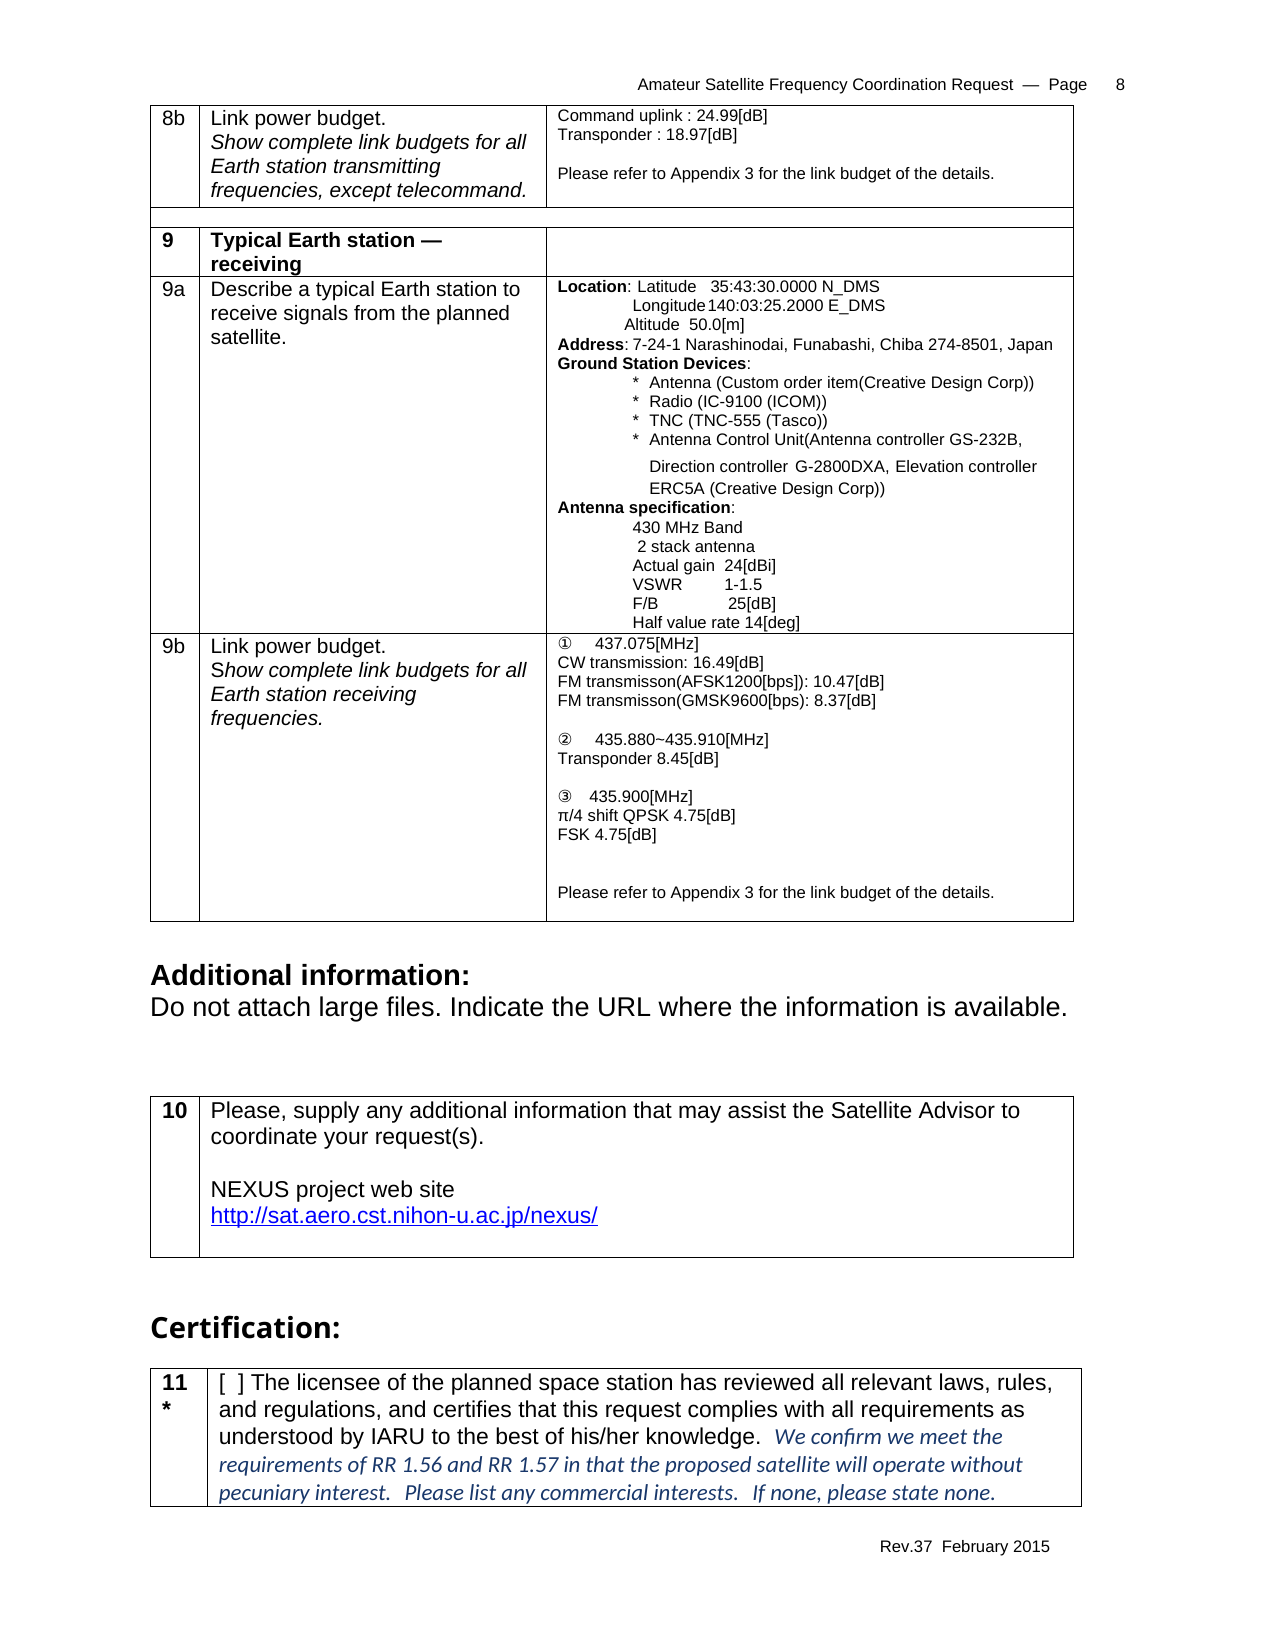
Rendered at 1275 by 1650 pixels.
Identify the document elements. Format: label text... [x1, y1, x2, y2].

table_cell 9a [151, 277, 199, 632]
table_cell [151, 208, 1073, 227]
table_cell Typical Earth station — receiving [200, 228, 546, 276]
table_cell 8b [151, 106, 199, 207]
table_cell Link power budget. Show complete link budgets for all Earth station transmitting frequencies, except telecommand. [200, 106, 546, 207]
table_header Please, supply any additional information that may assist the Satellite Advisor to coordinate your request(s). NEXUS project web site http://sat.aero.cst.nihon-u.ac.jp/nexus/ [200, 1097, 1073, 1257]
table_cell Describe a typical Earth station to receive signals from the planned satellite. [200, 277, 546, 632]
table_header 10 [151, 1097, 199, 1257]
text Do not attach large files. Indicate the URL where the information is available. [150, 991, 1125, 1023]
table_header 11* [151, 1369, 207, 1506]
table_cell 437.075[MHz] CW transmission: 16.49[dB] FM transmisson(AFSK1200[bps]): 10.47[dB] FM transmisson(GMSK9600[bps): 8.37[dB] 435.880~435.910[MHz] Transponder 8.45[dB] ③ 435.900[MHz] π/4 shift QPSK 4.75[dB] FSK 4.75[dB] Please refer to Appendix 3 for the link budget of the details. [547, 634, 1073, 921]
table_header [ ] The licensee of the planned space station has reviewed all relevant laws, rules, and regulations, and certifies that this request complies with all requirements as understood by IARU to the best of his/her knowledge. We confirm we meet the requirements of RR 1.56 and RR 1.57 in that the proposed satellite will operate without pecuniary interest. Please list any commercial interests. If none, please state none. [208, 1369, 1081, 1506]
table_cell Command uplink : 24.99[dB] Transponder : 18.97[dB] Please refer to Appendix 3 for the link budget of the details. [547, 106, 1073, 207]
table_cell Location: Latitude 35:43:30.0000 N_DMS Longitude 140:03:25.2000 E_DMS Altitude 50.0[m] Address: 7-24-1 Narashinodai, Funabashi, Chiba 274-8501, Japan Ground Station Devices: * Antenna (Custom order item(Creative Design Corp)) * Radio (IC-9100 (ICOM)) * TNC (TNC-555 (Tasco)) * Antenna Control Unit(Antenna controller GS-232B, Direction controller G-2800DXA, Elevation controller ERC5A (Creative Design Corp)) Antenna specification: 430 MHz Band 2 stack antenna Actual gain 24[dBi] VSWR 1-1.5 F/B 25[dB] Half value rate 14[deg] [547, 277, 1073, 632]
table_cell [547, 228, 1073, 276]
text Additional information: [150, 958, 1125, 991]
text Certification: [150, 1308, 1125, 1347]
table_cell Link power budget. Show complete link budgets for all Earth station receiving frequencies. [200, 634, 546, 921]
table_cell 9b [151, 634, 199, 921]
table_cell 9 [151, 228, 199, 276]
